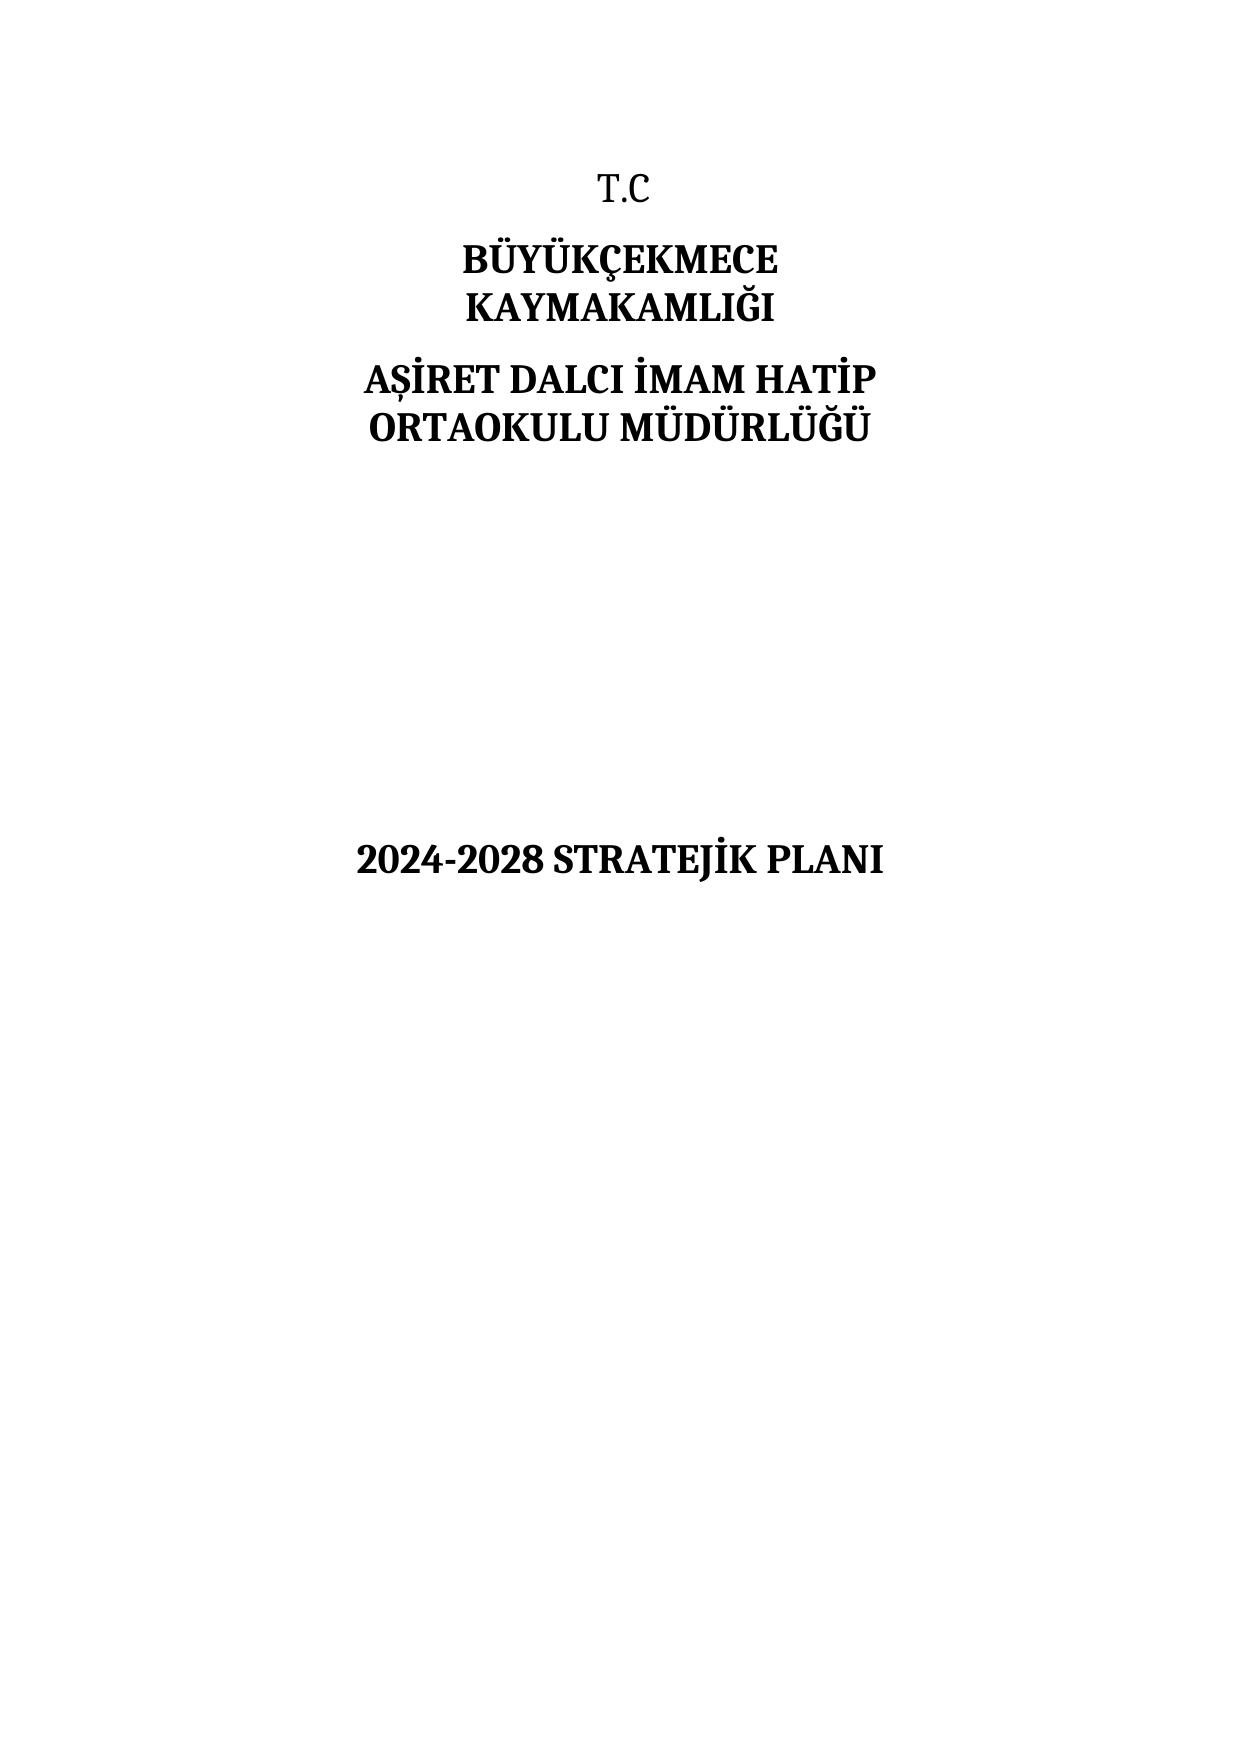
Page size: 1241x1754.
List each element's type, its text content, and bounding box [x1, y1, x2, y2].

text BÜYÜKÇEKMECE KAYMAKAMLIĞI [339, 236, 901, 332]
text T.C [48, 164, 1198, 212]
subtitle 2024-2028 STRATEJİK PLANI [339, 836, 901, 884]
text AŞİRET DALCI İMAM HATİP ORTAOKULU MÜDÜRLÜĞÜ [339, 356, 901, 452]
